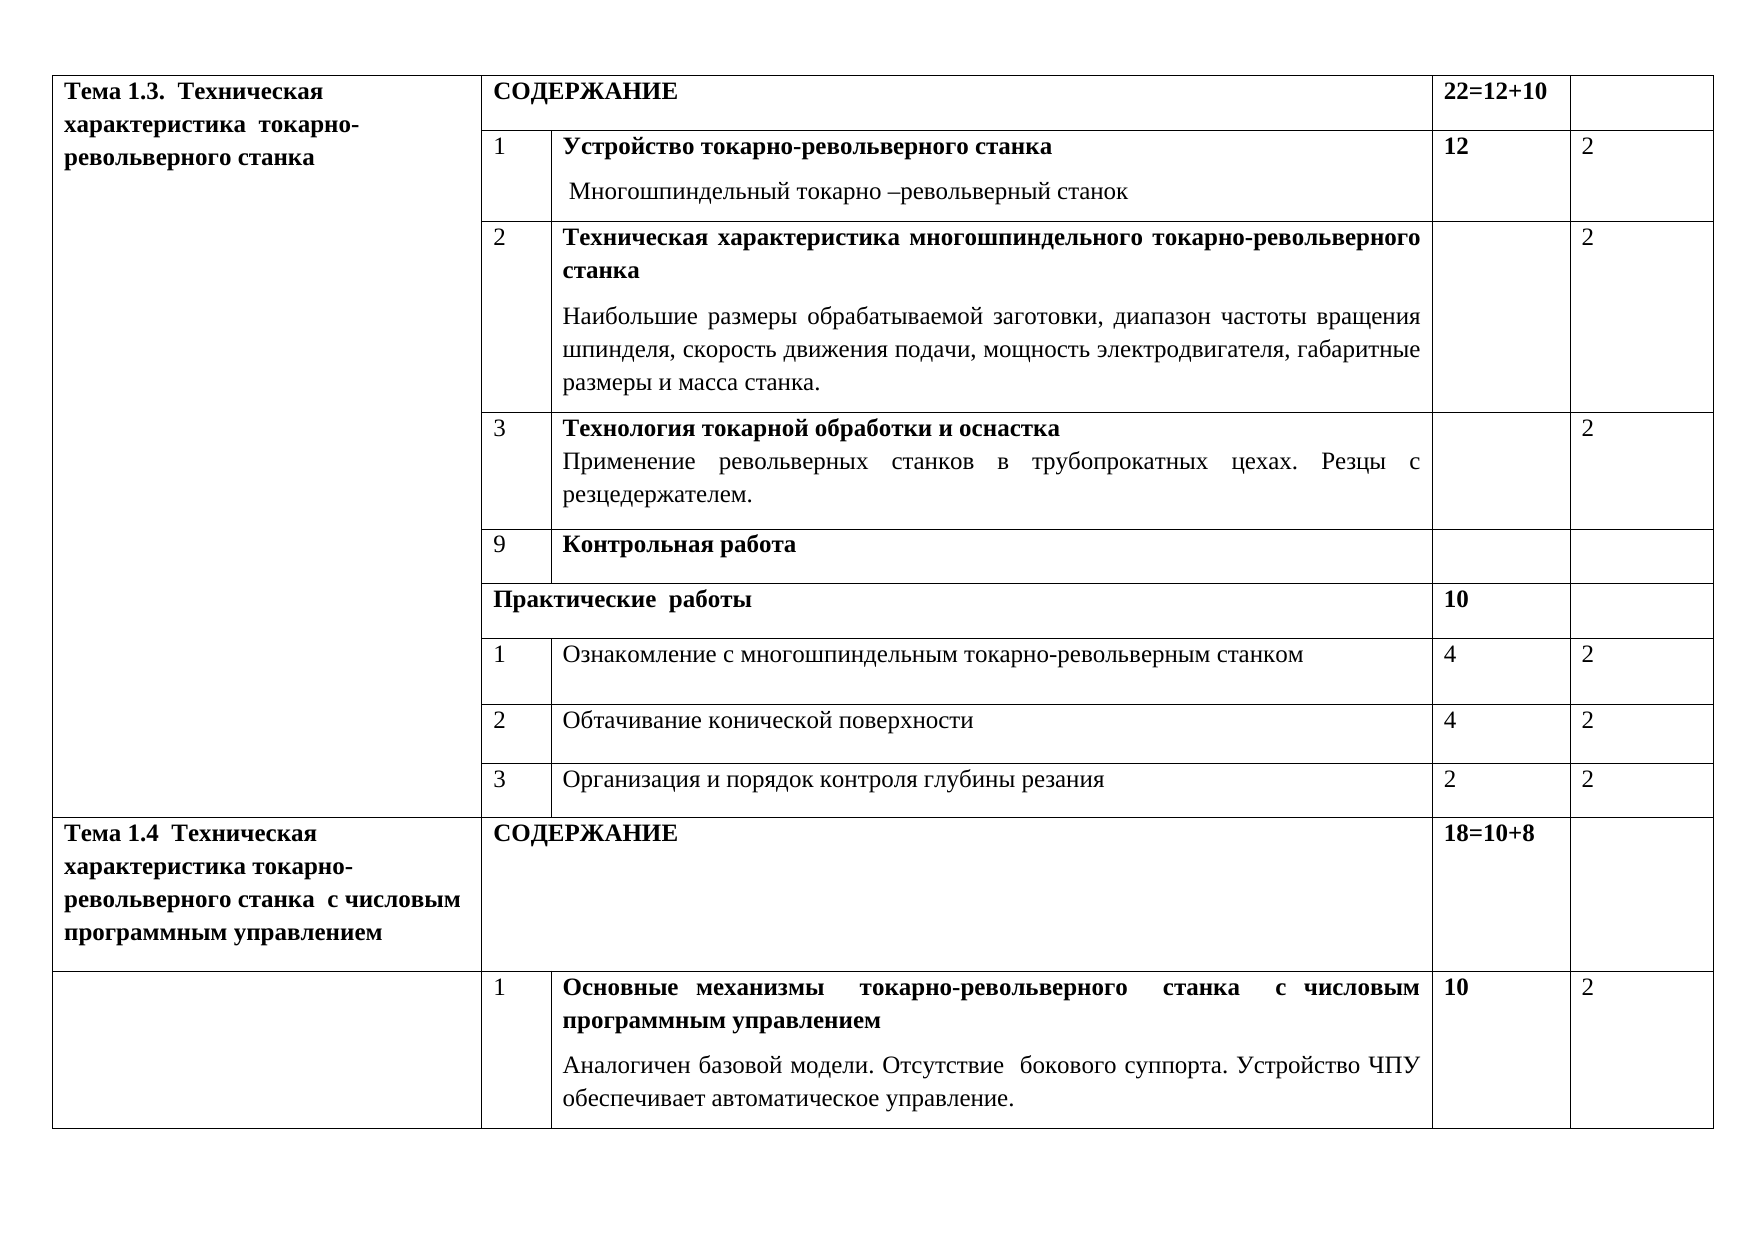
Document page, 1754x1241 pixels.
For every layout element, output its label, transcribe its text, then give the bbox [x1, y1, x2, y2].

table_cell Устройство токарно-револьверного станка Многошпиндельный токарно –револьверный станок [552, 131, 1432, 221]
table_cell 3 [482, 413, 551, 528]
table_cell Основные механизмы токарно-револьверного станка с числовым программным управлением Аналогичен базовой модели. Отсутствие бокового суппорта. Устройство ЧПУ обеспечивает автоматическое управление. [552, 972, 1432, 1128]
table_cell [1433, 530, 1570, 583]
table_cell 1 [482, 972, 551, 1128]
table_cell СОДЕРЖАНИЕ [482, 818, 1432, 971]
table_cell 2 [1571, 972, 1713, 1128]
table_cell Обтачивание конической поверхности [552, 705, 1432, 763]
table_cell [1571, 584, 1713, 638]
table_cell [53, 972, 481, 1128]
table_cell 2 [1571, 222, 1713, 412]
table_cell 2 [1571, 413, 1713, 528]
table_cell 1 [482, 639, 551, 704]
table_cell СОДЕРЖАНИЕ [482, 76, 1432, 130]
table_cell 2 [1571, 705, 1713, 763]
table_cell Тема 1.4 Техническая характеристика токарно-револьверного станка с числовым программным управлением [53, 818, 481, 971]
table_cell Технология токарной обработки и оснастка Применение револьверных станков в трубопрокатных цехах. Резцы с резцедержателем. [552, 413, 1432, 528]
table_cell 2 [1571, 131, 1713, 221]
table_cell 2 [1571, 639, 1713, 704]
table_cell Контрольная работа [552, 530, 1432, 583]
table_cell 12 [1433, 131, 1570, 221]
table_cell 10 [1433, 972, 1570, 1128]
table_cell Практические работы [482, 584, 1432, 638]
table_cell [1571, 818, 1713, 971]
table_cell 10 [1433, 584, 1570, 638]
table_cell 18=10+8 [1433, 818, 1570, 971]
table_cell 22=12+10 [1433, 76, 1570, 130]
table_cell 2 [482, 222, 551, 412]
table_cell Техническая характеристика многошпиндельного токарно-револьверного станка Наибольшие размеры обрабатываемой заготовки, диапазон частоты вращения шпинделя, скорость движения подачи, мощность электродвигателя, габаритные размеры и масса станка. [552, 222, 1432, 412]
table_cell [1433, 222, 1570, 412]
table_cell 1 [482, 131, 551, 221]
table_cell [1571, 530, 1713, 583]
table_cell 4 [1433, 639, 1570, 704]
table_cell [1433, 413, 1570, 528]
table_cell 9 [482, 530, 551, 583]
table_cell Организация и порядок контроля глубины резания [552, 764, 1432, 817]
table_cell 2 [482, 705, 551, 763]
table_cell 4 [1433, 705, 1570, 763]
table_cell [1571, 76, 1713, 130]
table_cell Тема 1.3. Техническая характеристика токарно-револьверного станка [53, 76, 481, 817]
table_cell Ознакомление с многошпиндельным токарно-револьверным станком [552, 639, 1432, 704]
table_cell 2 [1571, 764, 1713, 817]
table_cell 2 [1433, 764, 1570, 817]
table_cell 3 [482, 764, 551, 817]
